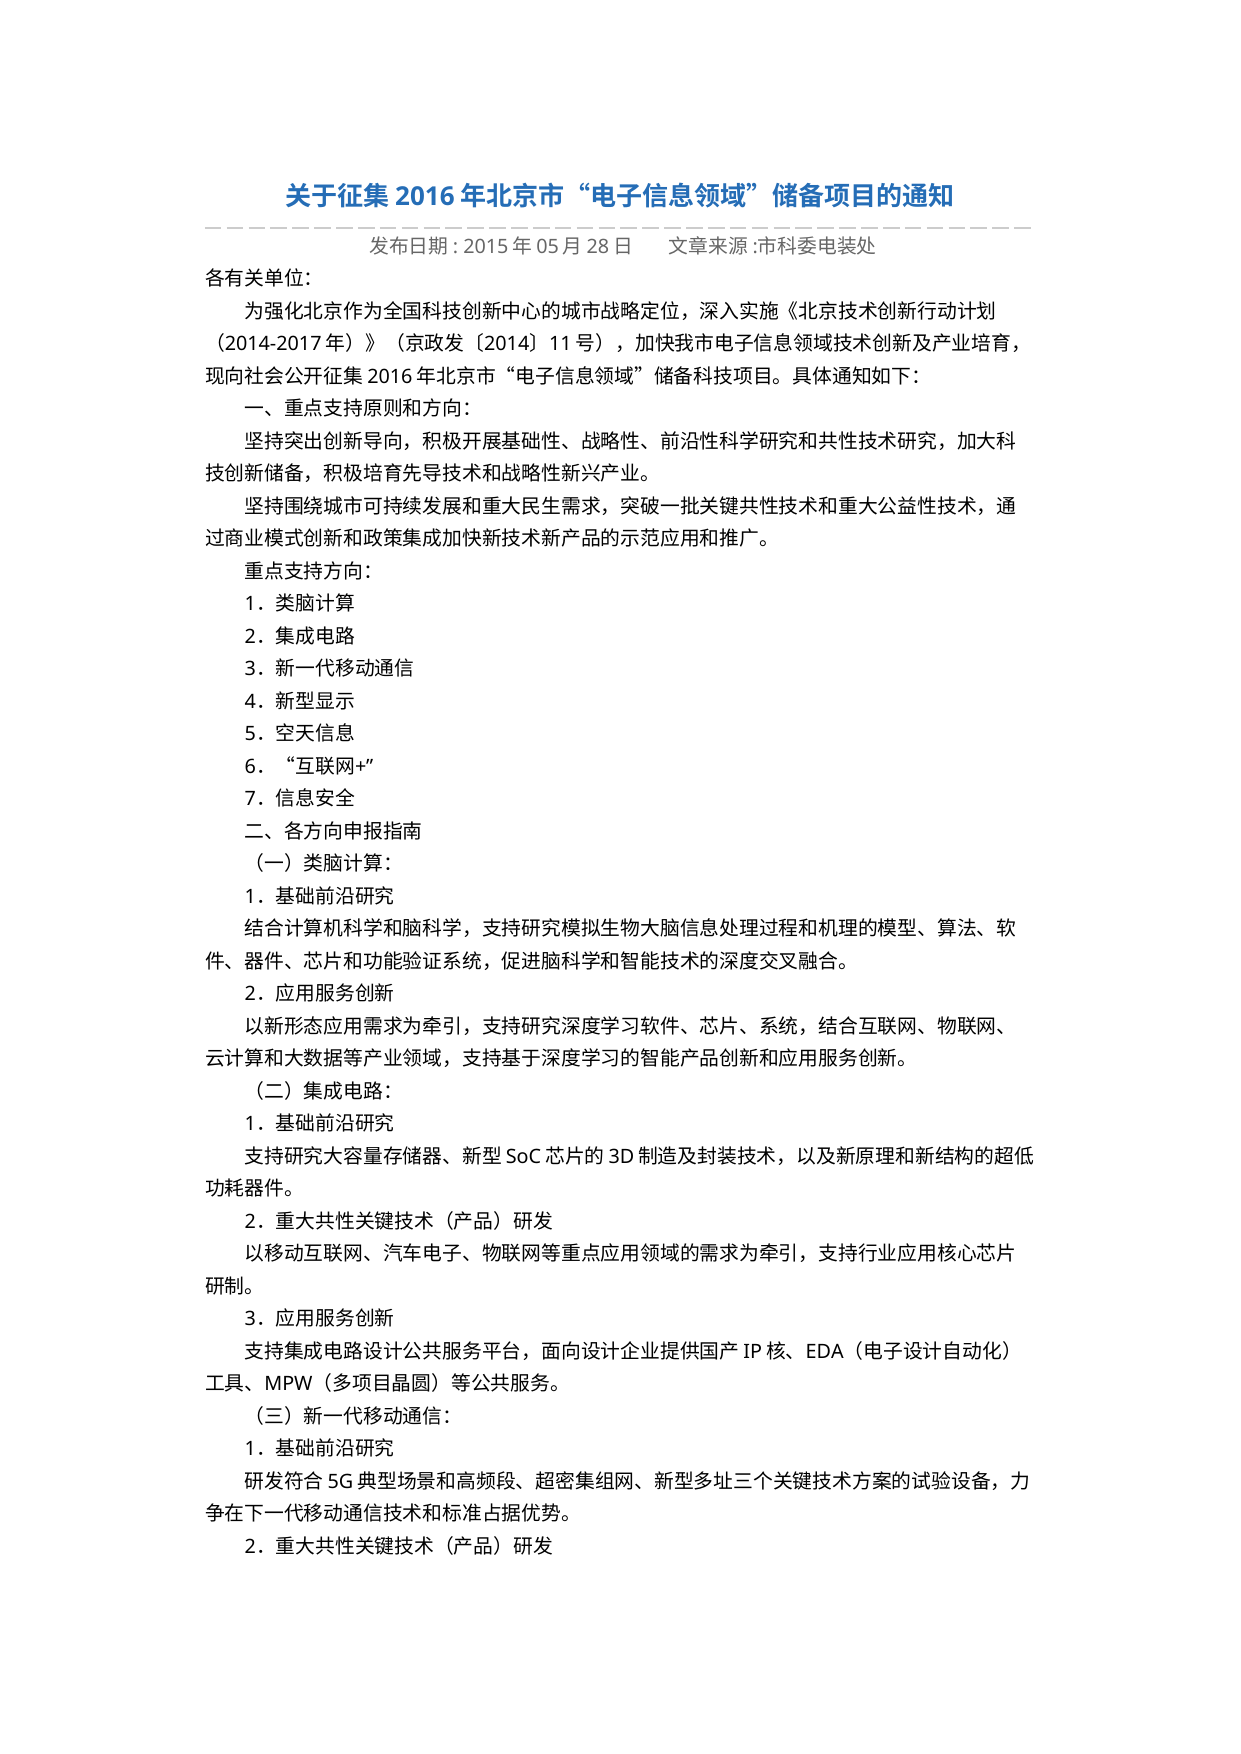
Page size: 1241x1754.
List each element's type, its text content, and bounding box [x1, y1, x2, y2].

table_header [205, 261, 1035, 1561]
table_header 发布日期 : 2015年05月28日 文章来源 :市科委电装处 [205, 229, 1035, 261]
table_header 关于征集2016年北京市“电子信息领域”储备项目的通知 [205, 162, 1035, 227]
